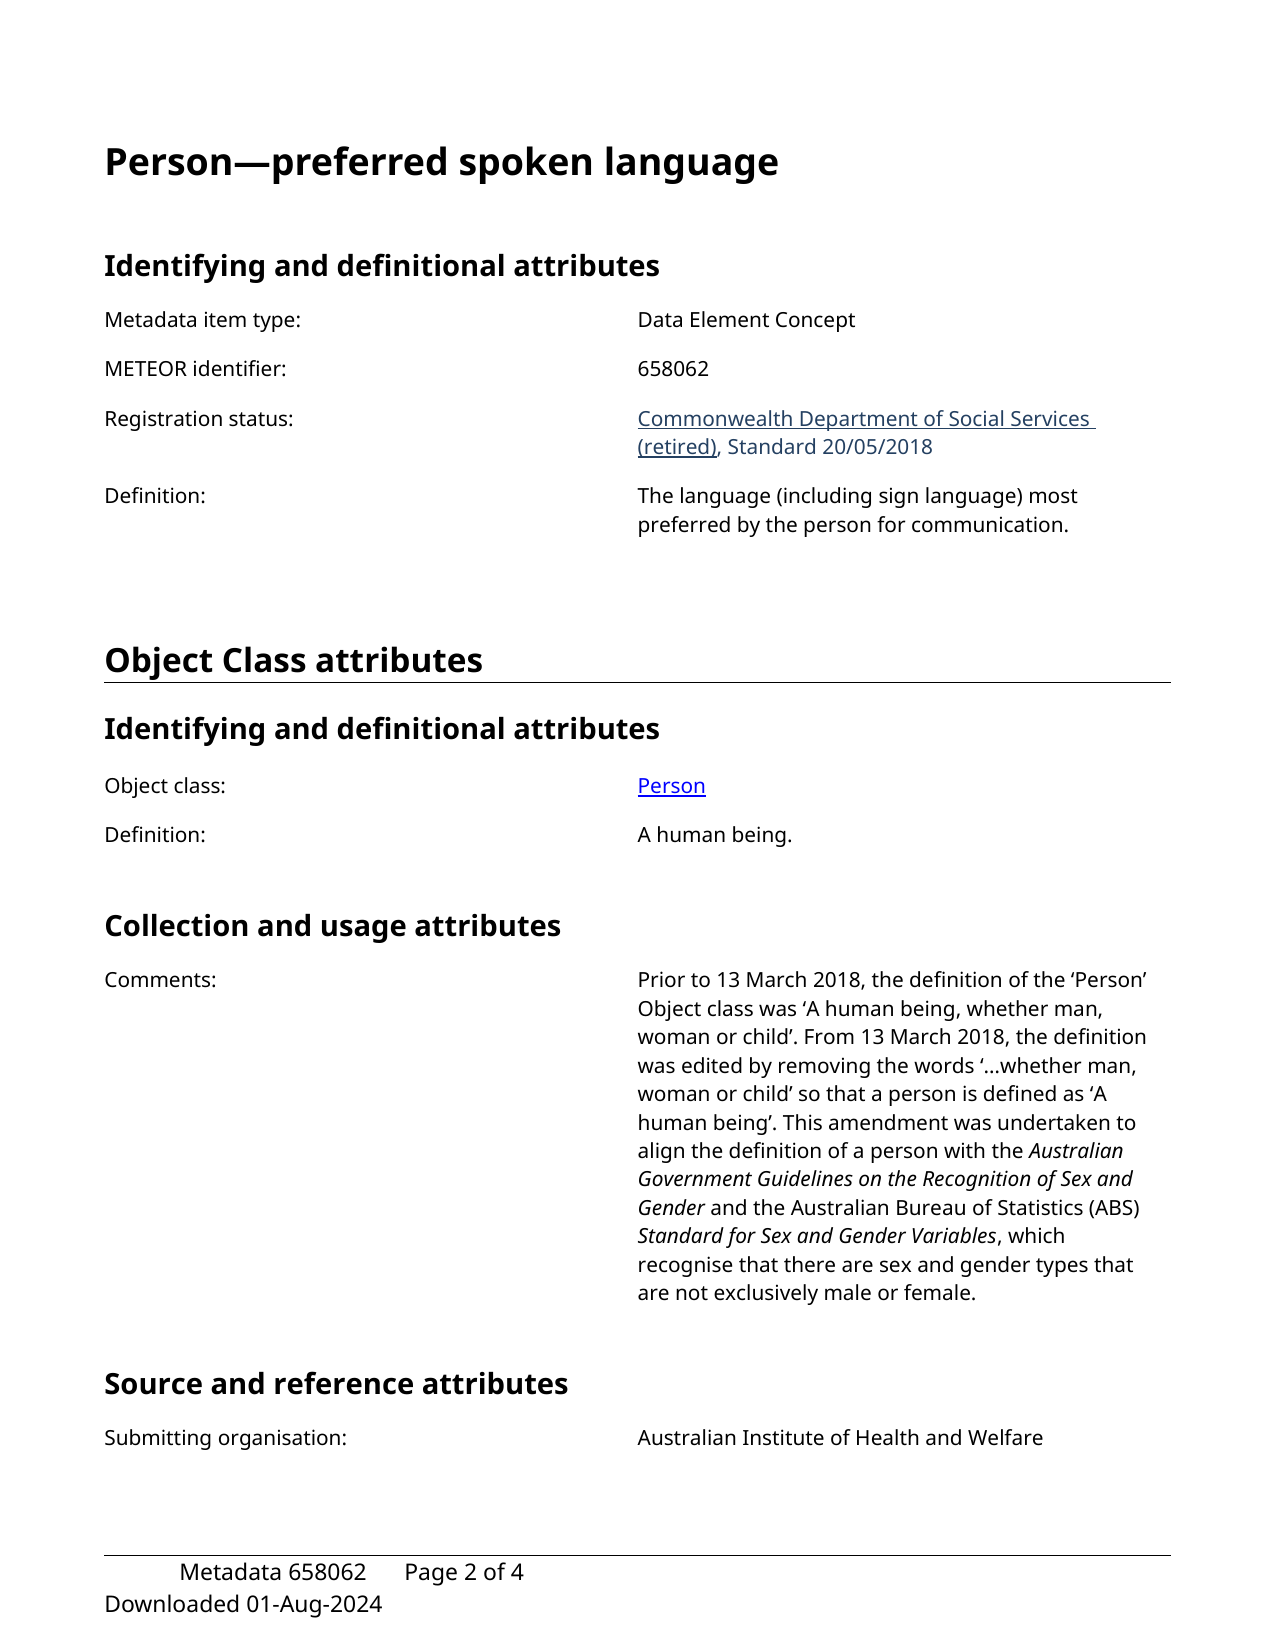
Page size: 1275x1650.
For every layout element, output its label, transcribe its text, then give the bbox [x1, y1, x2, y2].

table_cell Collection and usage attributes [93, 859, 1159, 955]
table_cell Data Element Concept [626, 295, 1159, 344]
table_cell Definition: [93, 810, 626, 859]
table_header Object class: [93, 761, 626, 810]
subtitle Person—preferred spoken language [104, 135, 1171, 186]
table_cell The language (including sign language) most preferred by the person for communication. [626, 471, 1159, 549]
table_cell Metadata item type: [93, 295, 626, 344]
table_header Identifying and definitional attributes [93, 199, 1159, 295]
table_header Person [626, 761, 1159, 810]
table_cell Source and reference attributes [93, 1317, 1159, 1413]
table_cell Registration status: [93, 394, 626, 471]
subtitle Object Class attributes [104, 636, 1171, 682]
table_cell Prior to 13 March 2018, the definition of the ‘Person’ Object class was ‘A human being, whether man, woman or child’. From 13 March 2018, the definition was edited by removing the words ‘…whether man, woman or child’ so that a person is defined as ‘A human being’. This amendment was undertaken to align the definition of a person with the Australian Government Guidelines on the Recognition of Sex and Gender and the Australian Bureau of Statistics (ABS) Standard for Sex and Gender Variables, which recognise that there are sex and gender types that are not exclusively male or female. [626, 955, 1159, 1317]
table_cell METEOR identifier: [93, 344, 626, 393]
table_cell Commonwealth Department of Social Services (retired), Standard 20/05/2018 [626, 394, 1159, 471]
table_cell Comments: [93, 955, 626, 1317]
table_cell A human being. [626, 810, 1159, 859]
table_cell Definition: [93, 471, 626, 549]
table_cell Australian Institute of Health and Welfare [626, 1413, 1159, 1493]
table_cell Submitting organisation: [93, 1413, 626, 1493]
subtitle Identifying and definitional attributes [104, 708, 1171, 748]
table_cell 658062 [626, 344, 1159, 393]
